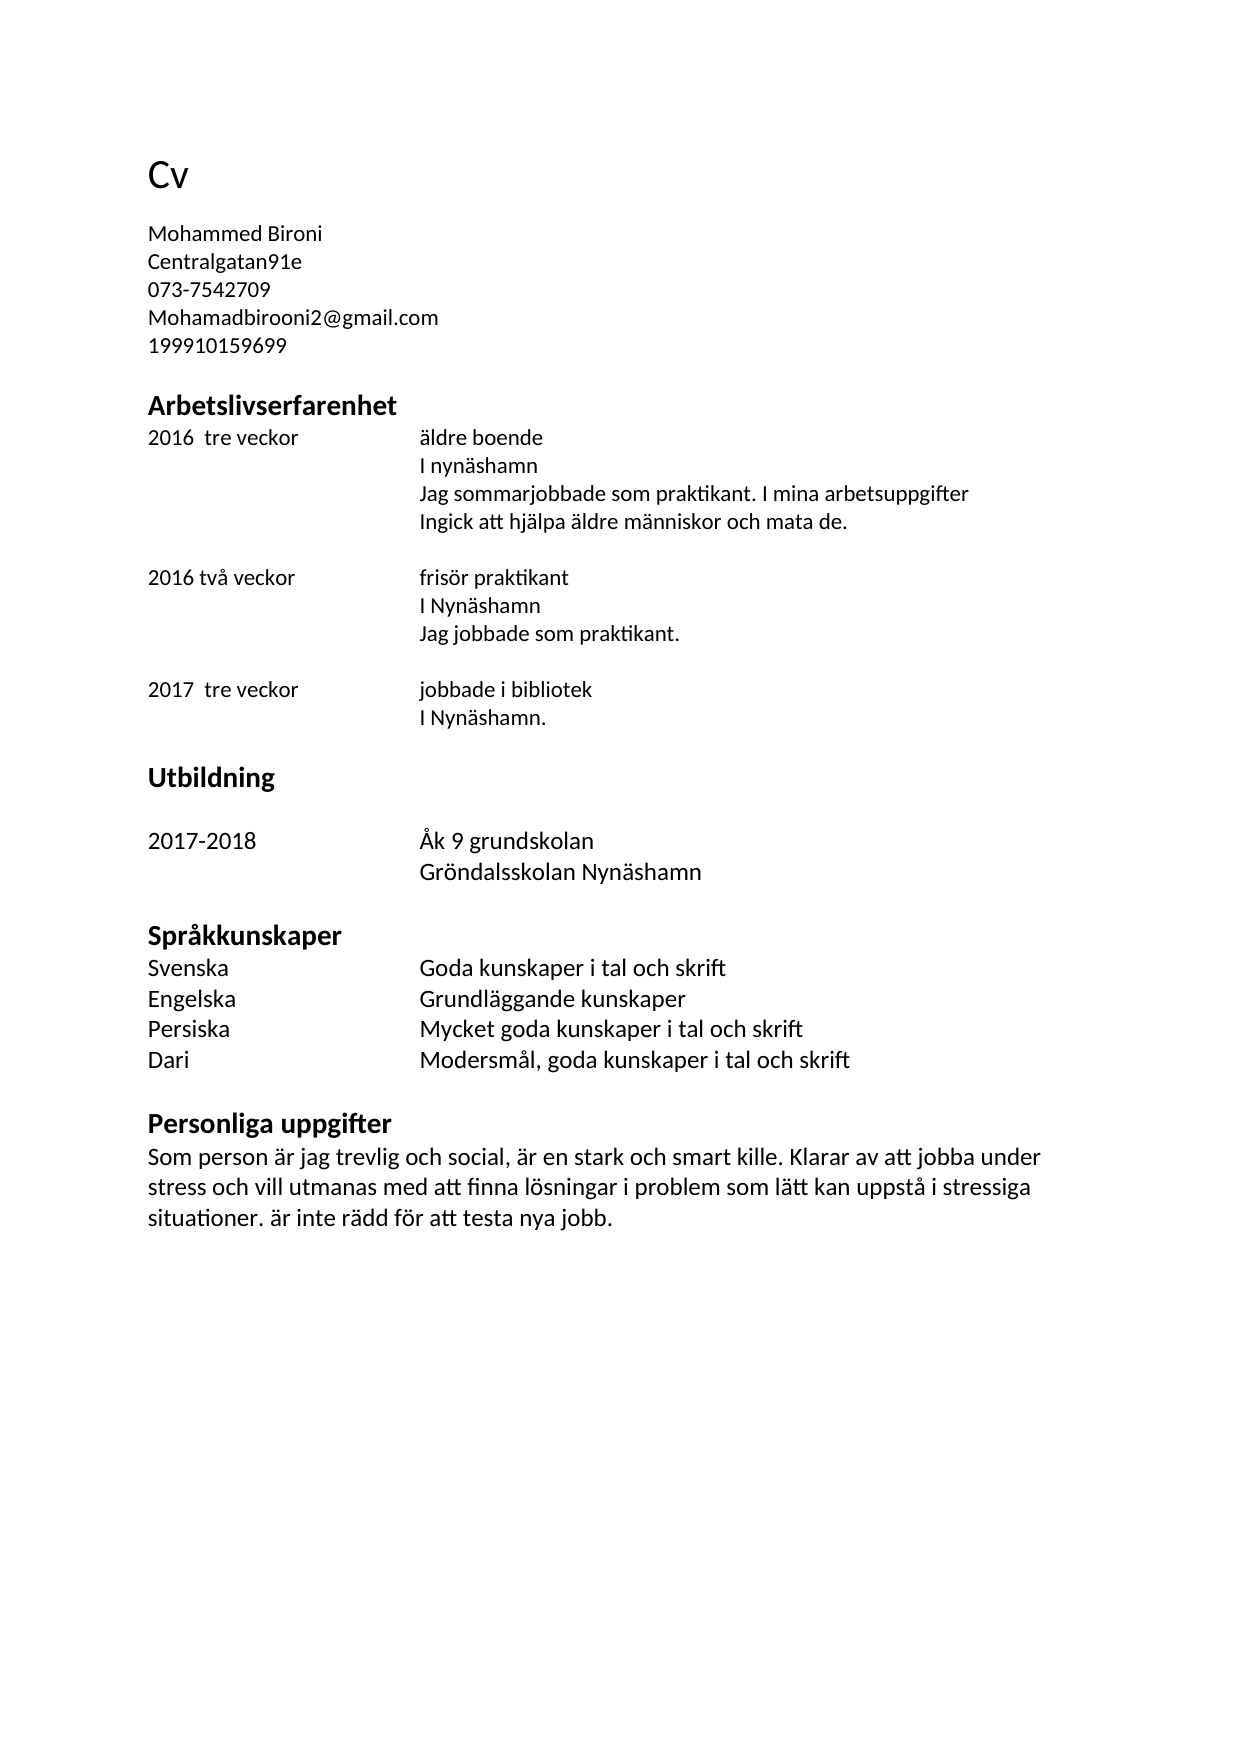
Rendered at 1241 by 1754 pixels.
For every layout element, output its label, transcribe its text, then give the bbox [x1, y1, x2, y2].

text Jag sommarjobbade som praktikant. I mina arbetsuppgifter [148, 479, 1093, 507]
text Persiska Mycket goda kunskaper i tal och skrift [148, 1013, 1093, 1044]
text Gröndalsskolan Nynäshamn [148, 856, 1093, 886]
text Som person är jag trevlig och social, är en stark och smart kille. Klarar av att jobba under stress och vill utmanas med att finna lösningar i problem som lätt kan uppstå i stressiga situationer. är inte rädd för att testa nya jobb. [148, 1141, 1093, 1232]
text Språkkunskaper [148, 917, 1093, 952]
text 2016 tre veckor äldre boende [148, 423, 1093, 451]
text I Nynäshamn [148, 591, 1093, 619]
text I Nynäshamn. [148, 703, 1093, 731]
text 2017 tre veckor jobbade i bibliotek [148, 675, 1093, 703]
text Mohamadbirooni2@gmail.com [148, 303, 1093, 331]
text 2016 två veckor frisör praktikant [148, 563, 1093, 591]
text Svenska Goda kunskaper i tal och skrift [148, 952, 1093, 983]
text Arbetslivserfarenhet [148, 387, 1093, 423]
text Cv [148, 148, 1093, 198]
text Utbildning [148, 759, 1093, 795]
text 2017-2018 Åk 9 grundskolan [148, 825, 1093, 856]
text Ingick att hjälpa äldre människor och mata de. [148, 507, 1093, 535]
text 073-7542709 [148, 275, 1093, 303]
text 199910159699 [148, 331, 1093, 359]
text Jag jobbade som praktikant. [148, 619, 1093, 647]
text Personliga uppgifter [148, 1105, 1093, 1141]
text Centralgatan91e [148, 247, 1093, 275]
text Dari Modersmål, goda kunskaper i tal och skrift [148, 1044, 1093, 1074]
text Mohammed Bironi [148, 219, 1093, 247]
text I nynäshamn [148, 451, 1093, 479]
text Engelska Grundläggande kunskaper [148, 983, 1093, 1013]
